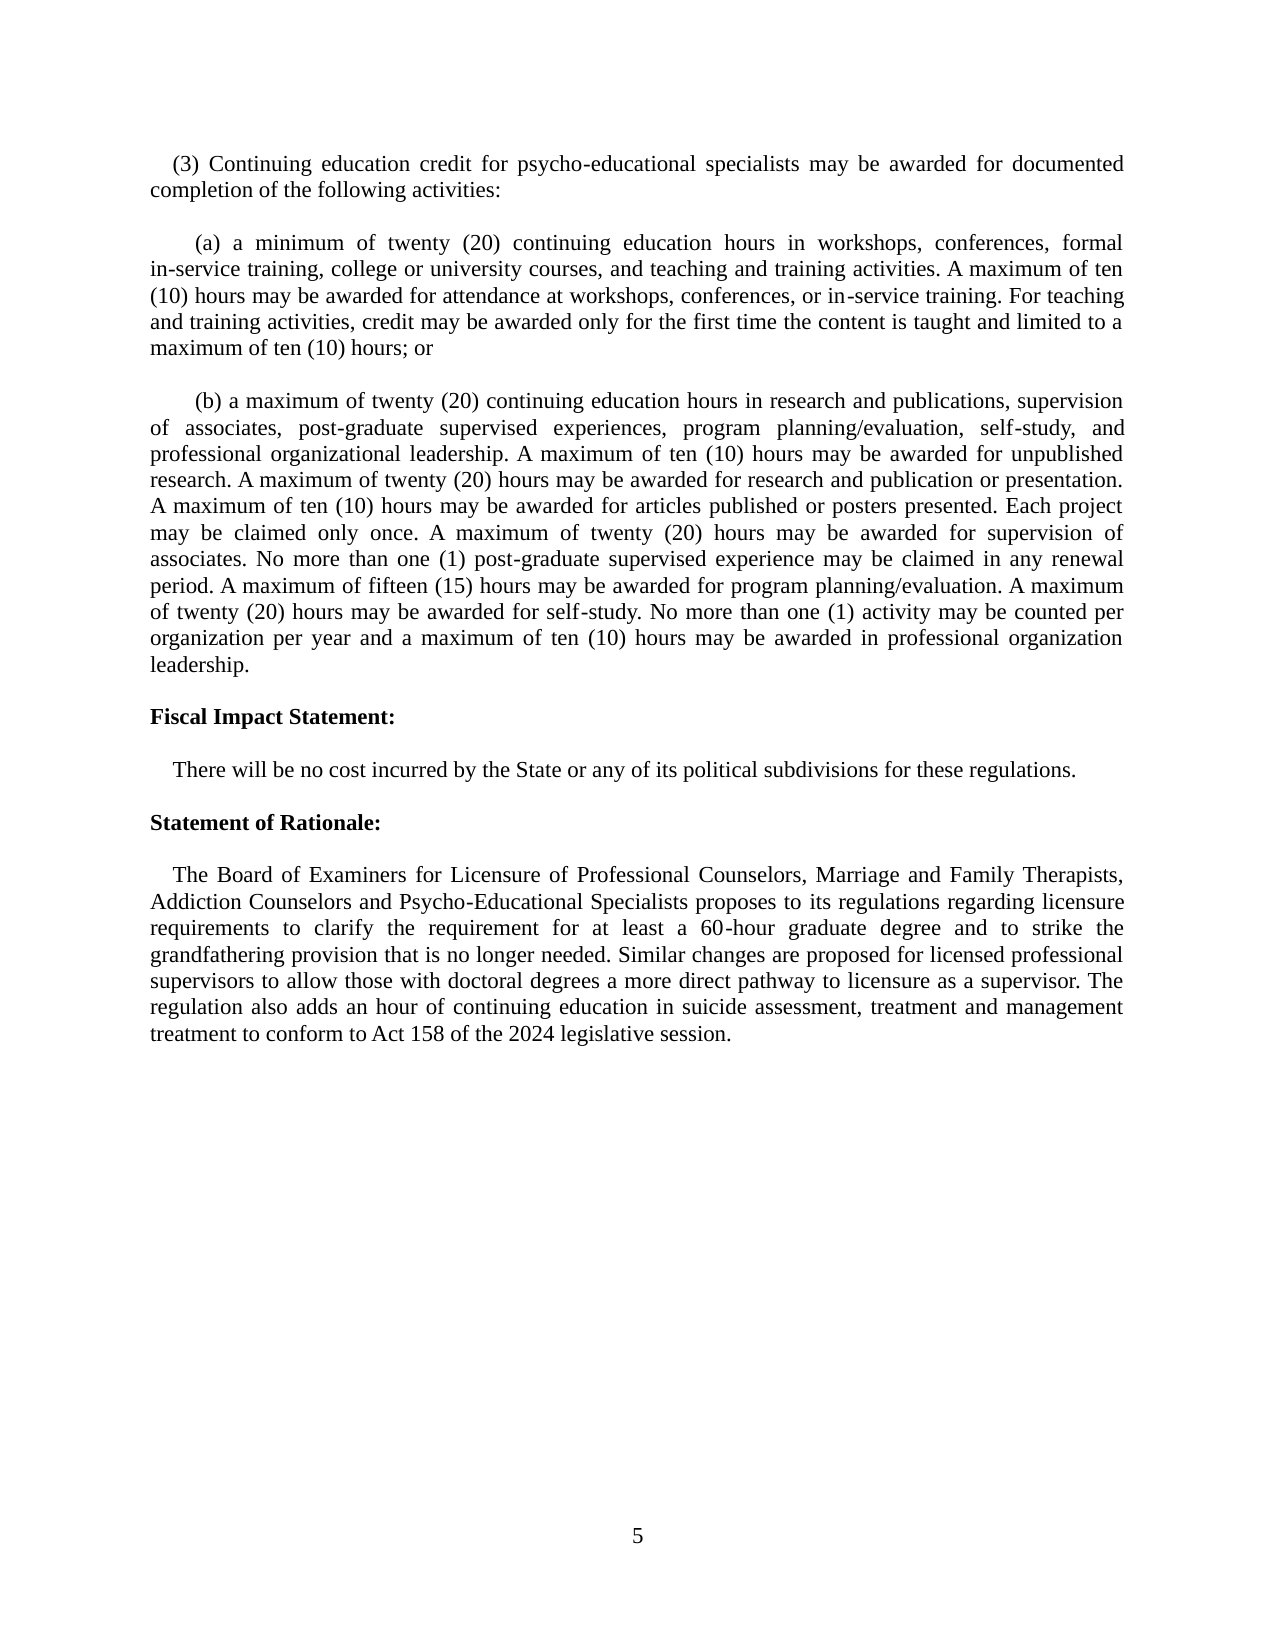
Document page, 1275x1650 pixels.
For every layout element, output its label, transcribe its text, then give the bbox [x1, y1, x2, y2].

text Statement of Rationale: [150, 809, 1125, 835]
text (b) a maximum of twenty (20) continuing education hours in research and publications, supervision of associates, post-graduate supervised experiences, program planning/evaluation, self-study, and professional organizational leadership. A maximum of ten (10) hours may be awarded for unpublished research. A maximum of twenty (20) hours may be awarded for research and publication or presentation. A maximum of ten (10) hours may be awarded for articles published or posters presented. Each project may be claimed only once. A maximum of twenty (20) hours may be awarded for supervision of associates. No more than one (1) post-graduate supervised experience may be claimed in any renewal period. A maximum of fifteen (15) hours may be awarded for program planning/evaluation. A maximum of twenty (20) hours may be awarded for self-study. No more than one (1) activity may be counted per organization per year and a maximum of ten (10) hours may be awarded in professional organization leadership. [150, 387, 1125, 677]
text There will be no cost incurred by the State or any of its political subdivisions for these regulations. [150, 756, 1125, 782]
text (a) a minimum of twenty (20) continuing education hours in workshops, conferences, formal in-service training, college or university courses, and teaching and training activities. A maximum of ten (10) hours may be awarded for attendance at workshops, conferences, or in-service training. For teaching and training activities, credit may be awarded only for the first time the content is taught and limited to a maximum of ten (10) hours; or [150, 229, 1125, 361]
text (3) Continuing education credit for psycho-educational specialists may be awarded for documented completion of the following activities: [150, 150, 1125, 203]
text Fiscal Impact Statement: [150, 703, 1125, 730]
text The Board of Examiners for Licensure of Professional Counselors, Marriage and Family Therapists, Addiction Counselors and Psycho-Educational Specialists proposes to its regulations regarding licensure requirements to clarify the requirement for at least a 60-hour graduate degree and to strike the grandfathering provision that is no longer needed. Similar changes are proposed for licensed professional supervisors to allow those with doctoral degrees a more direct pathway to licensure as a supervisor. The regulation also adds an hour of continuing education in suicide assessment, treatment and management treatment to conform to Act 158 of the 2024 legislative session. [150, 862, 1125, 1046]
